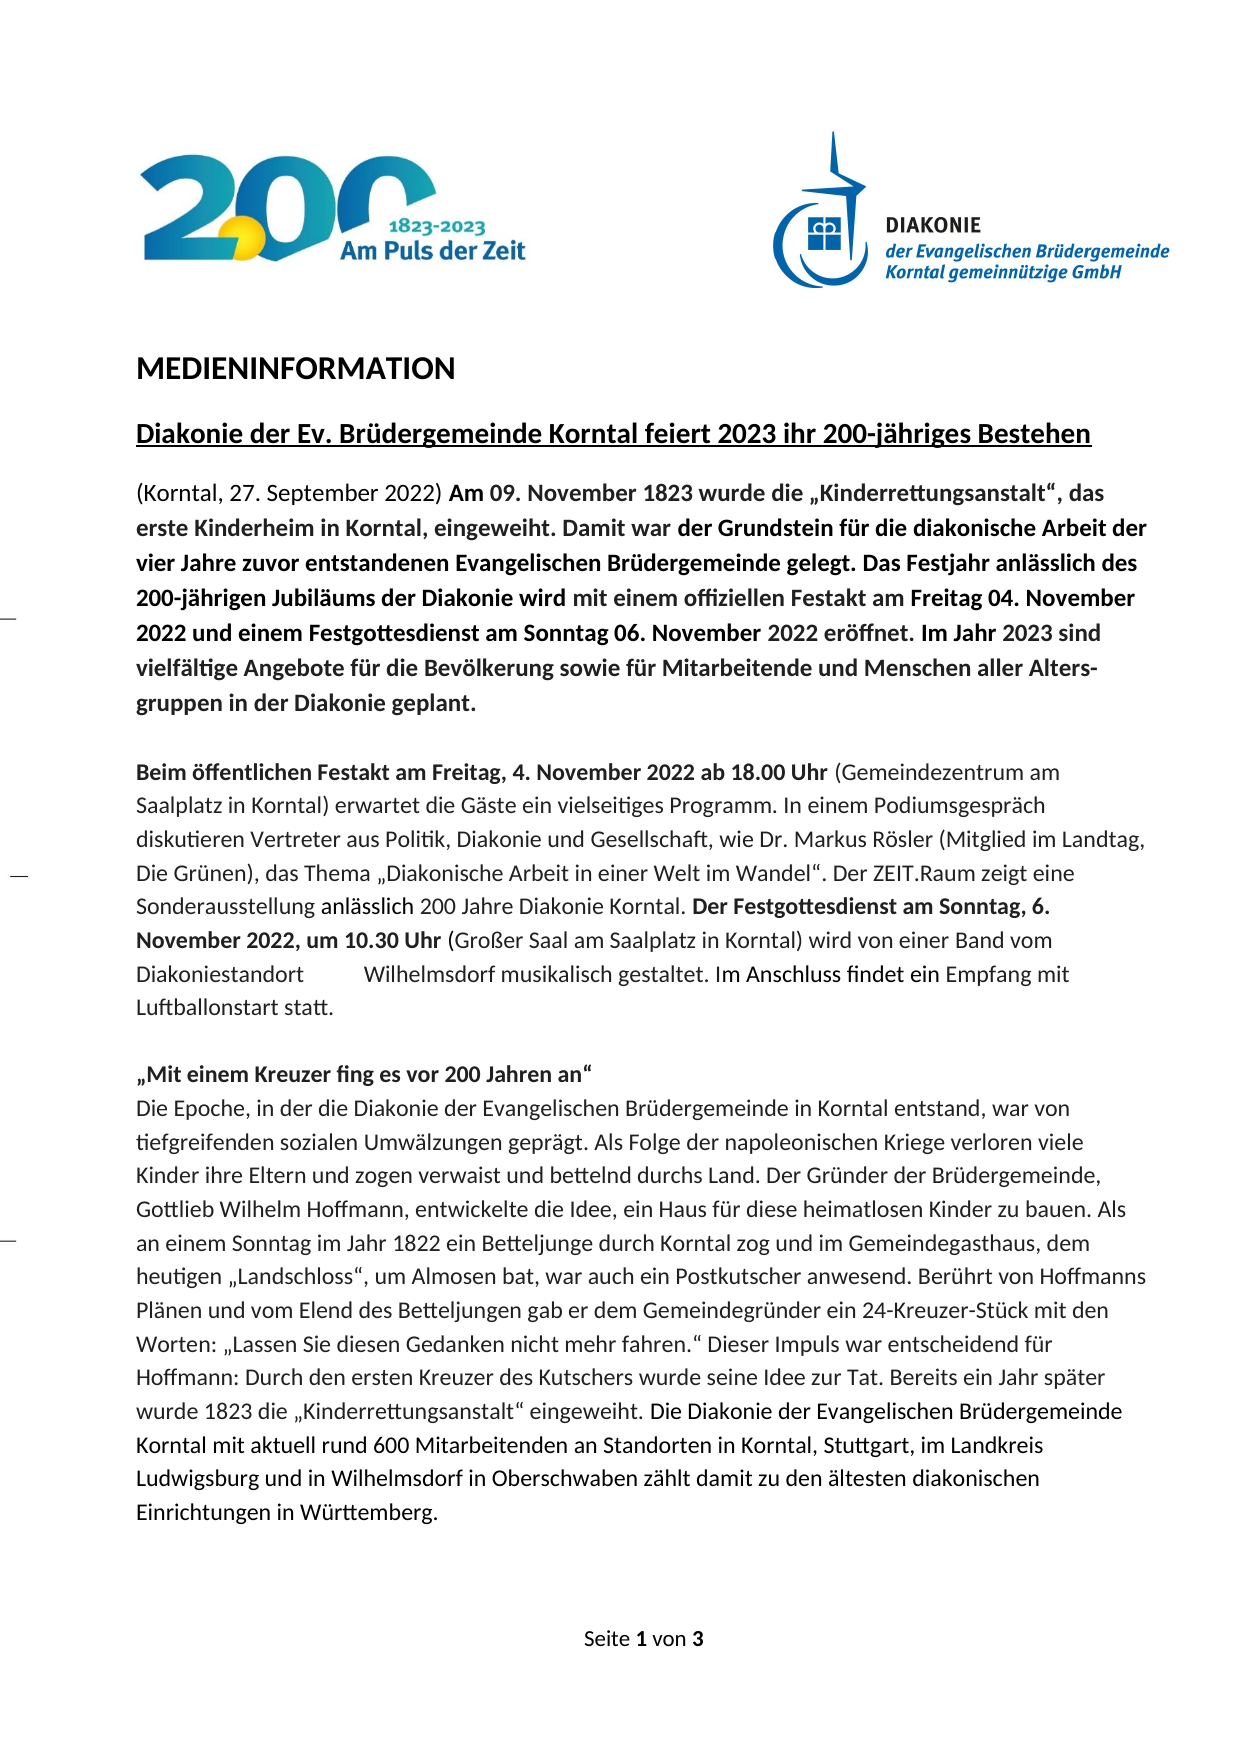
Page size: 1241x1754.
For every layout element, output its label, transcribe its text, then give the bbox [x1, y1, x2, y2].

text (Korntal, 27. September 2022) Am 09. November 1823 wurde die „Kinderrettungsanstalt“, das erste Kinderheim in Korntal, eingeweiht. Damit war der Grundstein für die diakonische Arbeit der vier Jahre zuvor entstandenen Evangelischen Brüdergemeinde gelegt. Das Festjahr anlässlich des 200-jährigen Jubiläums der Diakonie wird mit einem offiziellen Festakt am Freitag 04. November 2022 und einem Festgottesdienst am Sonntag 06. November 2022 eröffnet. Im Jahr 2023 sind vielfältige Angebote für die Bevölkerung sowie für Mitarbeitende und Menschen aller Alters-gruppen in der Diakonie geplant. [136, 477, 1152, 717]
text „Mit einem Kreuzer fing es vor 200 Jahren an“ [136, 1059, 1152, 1089]
text Beim öffentlichen Festakt am Freitag, 4. November 2022 ab 18.00 Uhr (Gemeindezentrum am Saalplatz in Korntal) erwartet die Gäste ein vielseitiges Programm. In einem Podiumsgespräch diskutieren Vertreter aus Politik, Diakonie und Gesellschaft, wie Dr. Markus Rösler (Mitglied im Landtag, Die Grünen), das Thema „Diakonische Arbeit in einer Welt im Wandel“. Der ZEIT.Raum zeigt eine Sonderausstellung anlässlich 200 Jahre Diakonie Korntal. Der Festgottesdienst am Sonntag, 6. November 2022, um 10.30 Uhr (Großer Saal am Saalplatz in Korntal) wird von einer Band vom Diakoniestandort Wilhelmsdorf musikalisch gestaltet. Im Anschluss findet ein Empfang mit Luftballonstart statt. [136, 757, 1152, 1022]
text Diakonie der Ev. Brüdergemeinde Korntal feiert 2023 ihr 200-jähriges Bestehen [136, 415, 1151, 451]
text Die Epoche, in der die Diakonie der Evangelischen Brüdergemeinde in Korntal entstand, war von tiefgreifenden sozialen Umwälzungen geprägt. Als Folge der napoleonischen Kriege verloren viele Kinder ihre Eltern und zogen verwaist und bettelnd durchs Land. Der Gründer der Brüdergemeinde, Gottlieb Wilhelm Hoffmann, entwickelte die Idee, ein Haus für diese heimatlosen Kinder zu bauen. Als an einem Sonntag im Jahr 1822 ein Betteljunge durch Korntal zog und im Gemeindegasthaus, dem heutigen „Landschloss“, um Almosen bat, war auch ein Postkutscher anwesend. Berührt von Hoffmanns Plänen und vom Elend des Betteljungen gab er dem Gemeindegründer ein 24-Kreuzer-Stück mit den Worten: „Lassen Sie diesen Gedanken nicht mehr fahren.“ Dieser Impuls war entscheidend für Hoffmann: Durch den ersten Kreuzer des Kutschers wurde seine Idee zur Tat. Bereits ein Jahr später wurde 1823 die „Kinderrettungsanstalt“ eingeweiht. Die Diakonie der Evangelischen Brüdergemeinde Korntal mit aktuell rund 600 Mitarbeitenden an Standorten in Korntal, Stuttgart, im Landkreis Ludwigsburg und in Wilhelmsdorf in Oberschwaben zählt damit zu den ältesten diakonischen Einrichtungen in Württemberg. [136, 1093, 1152, 1526]
text MEDIENINFORMATION [136, 347, 1151, 388]
picture [0, 0, 1241, 1754]
